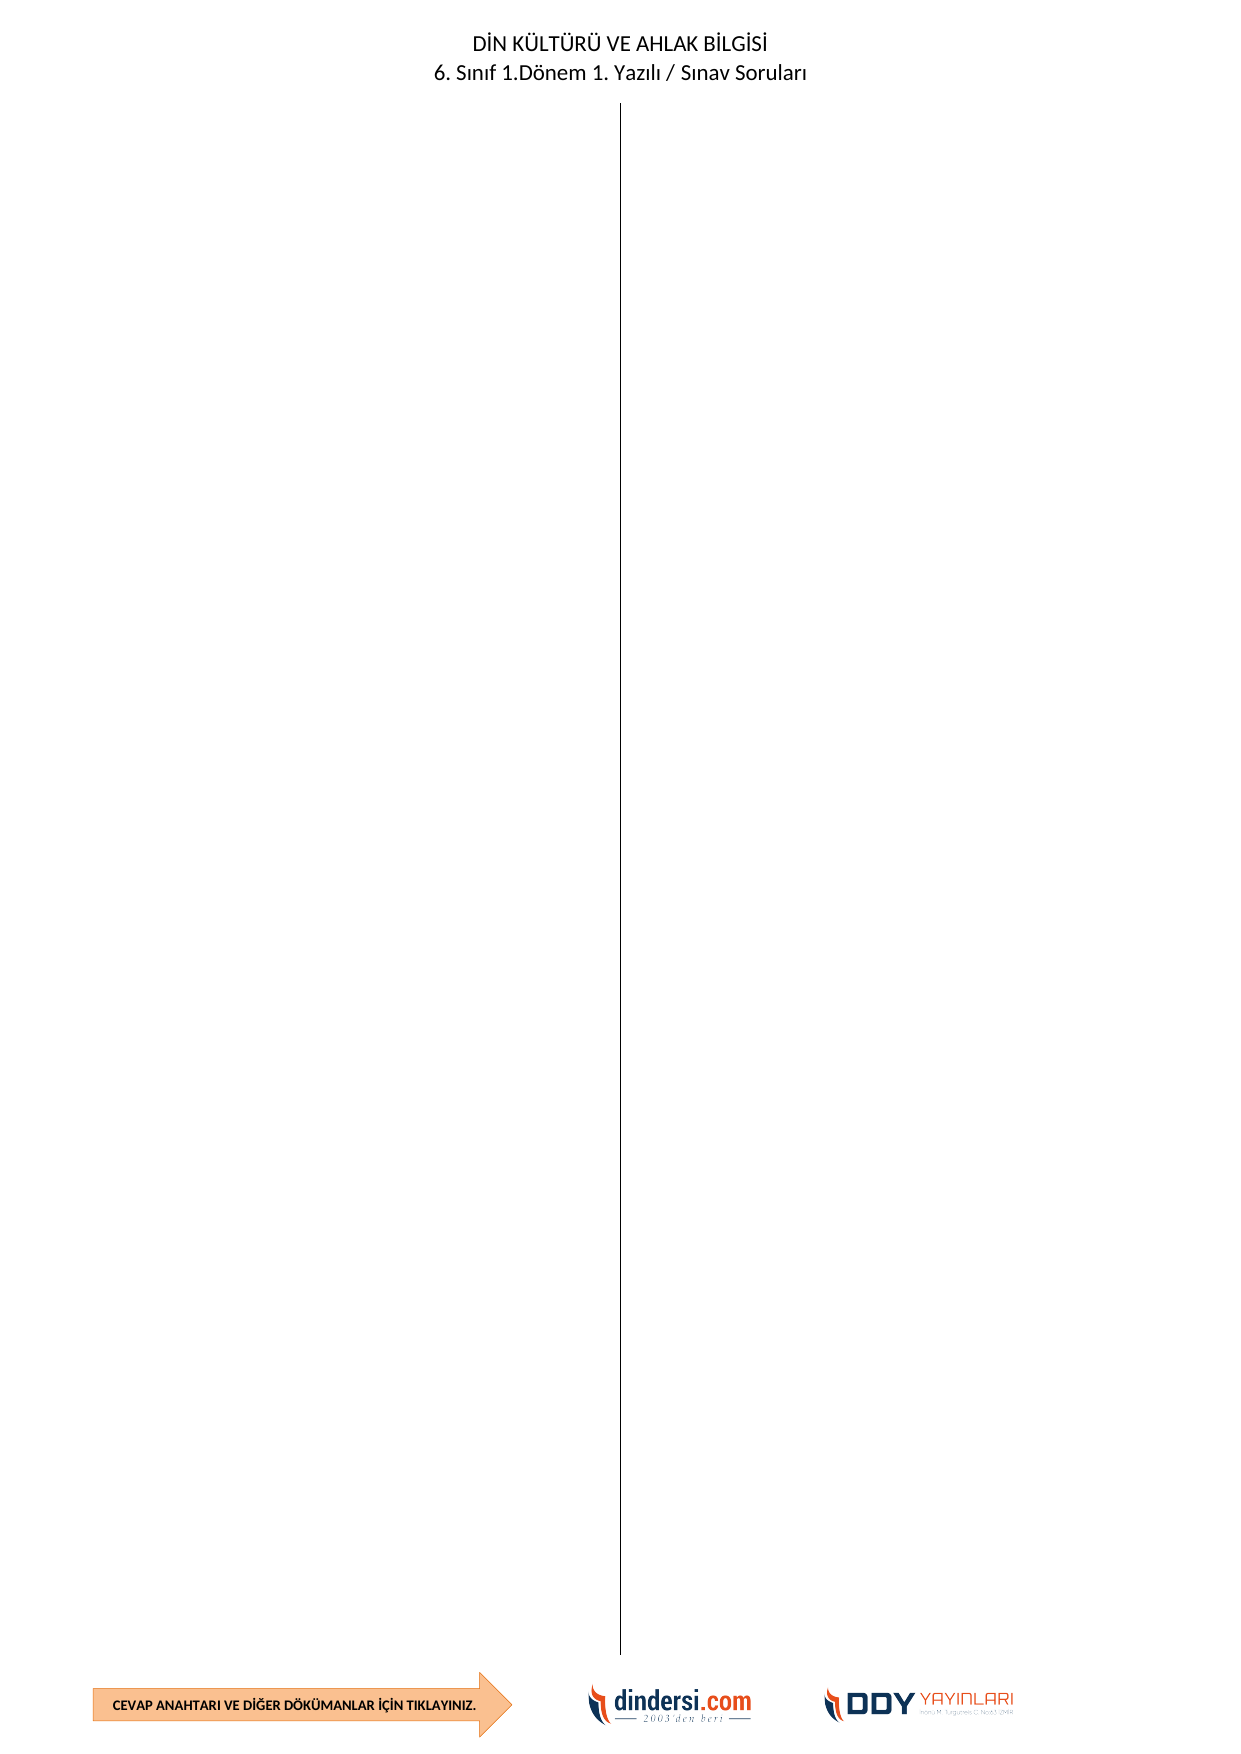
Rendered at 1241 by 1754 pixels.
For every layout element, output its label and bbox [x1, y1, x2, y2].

picture [588, 1683, 752, 1726]
picture [824, 1687, 1014, 1724]
